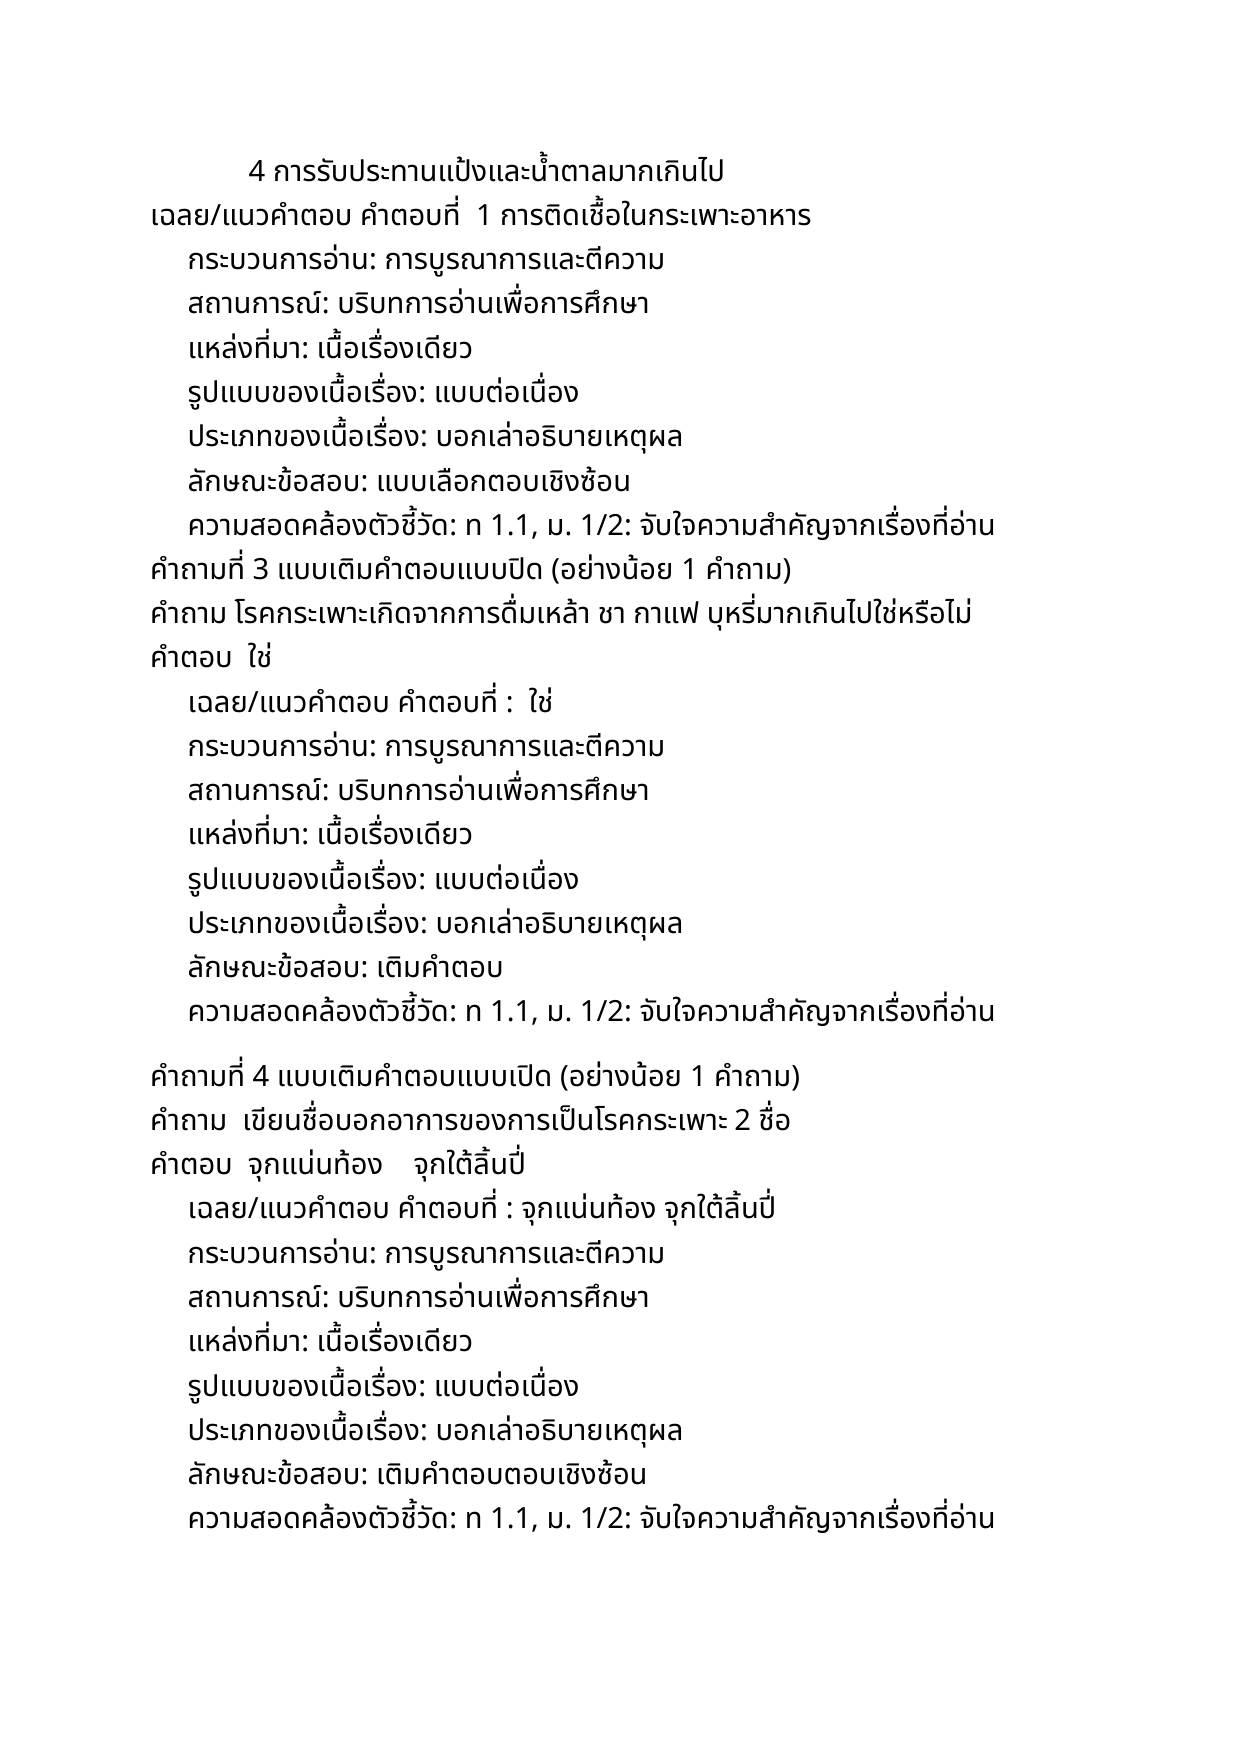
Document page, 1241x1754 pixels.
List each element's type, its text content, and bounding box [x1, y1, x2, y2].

text ประเภทของเนื้อเรื่อง: บอกเล่าอธิบายเหตุผล [150, 1409, 1090, 1453]
text กระบวนการอ่าน: การบูรณาการและตีความ [187, 238, 1090, 283]
text ความสอดคล้องตัวชี้วัด: ท 1.1, ม. 1/2: จับใจความสำคัญจากเรื่องที่อ่าน [150, 1498, 1090, 1542]
text เฉลย/แนวคำตอบ คำตอบที่ 1 การติดเชื้อในกระเพาะอาหาร [150, 194, 1090, 238]
text สถานการณ์: บริบทการอ่านเพื่อการศึกษา [150, 1276, 1090, 1321]
text แหล่งที่มา: เนื้อเรื่องเดียว [150, 327, 1090, 371]
text แหล่งที่มา: เนื้อเรื่องเดียว [150, 814, 1090, 858]
text คำถามที่ 4 แบบเติมคำตอบแบบเปิด (อย่างน้อย 1 คำถาม) [150, 1055, 1090, 1099]
text กระบวนการอ่าน: การบูรณาการและตีความ [187, 1232, 1090, 1276]
text ประเภทของเนื้อเรื่อง: บอกเล่าอธิบายเหตุผล [150, 902, 1090, 946]
text แหล่งที่มา: เนื้อเรื่องเดียว [150, 1321, 1090, 1365]
text รูปแบบของเนื้อเรื่อง: แบบต่อเนื่อง [150, 371, 1090, 416]
text ลักษณะข้อสอบ: เติมคำตอบตอบเชิงซ้อน [150, 1453, 1090, 1498]
text ลักษณะข้อสอบ: แบบเลือกตอบเชิงซ้อน [150, 460, 1090, 504]
text สถานการณ์: บริบทการอ่านเพื่อการศึกษา [150, 283, 1090, 327]
text รูปแบบของเนื้อเรื่อง: แบบต่อเนื่อง [150, 1365, 1090, 1409]
text ความสอดคล้องตัวชี้วัด: ท 1.1, ม. 1/2: จับใจความสำคัญจากเรื่องที่อ่าน [150, 504, 1090, 548]
text เฉลย/แนวคำตอบ คำตอบที่ : ใช่ [187, 681, 1090, 725]
text เฉลย/แนวคำตอบ คำตอบที่ : จุกแน่นท้อง จุกใต้ลิ้นปี่ [187, 1188, 1090, 1232]
text คำถาม เขียนชื่อบอกอาการของการเป็นโรคกระเพาะ2 ชื่อ [150, 1099, 1090, 1144]
text รูปแบบของเนื้อเรื่อง: แบบต่อเนื่อง [150, 858, 1090, 902]
text คำตอบ ใช่ [150, 637, 1090, 681]
text ลักษณะข้อสอบ: เติมคำตอบ [150, 946, 1090, 991]
text คำตอบ จุกแน่นท้อง จุกใต้ลิ้นปี่ [150, 1144, 1090, 1188]
text 4 การรับประทานแป้งและน้ำตาลมากเกินไป [150, 150, 1090, 194]
text กระบวนการอ่าน: การบูรณาการและตีความ [187, 725, 1090, 769]
text สถานการณ์: บริบทการอ่านเพื่อการศึกษา [150, 769, 1090, 814]
text คำถาม โรคกระเพาะเกิดจากการดื่มเหล้า ชา กาแฟ บุหรี่มากเกินไปใช่หรือไม่ [150, 593, 1090, 637]
text คำถามที่ 3 แบบเติมคำตอบแบบปิด (อย่างน้อย 1 คำถาม) [150, 548, 1090, 593]
text ความสอดคล้องตัวชี้วัด: ท 1.1, ม. 1/2: จับใจความสำคัญจากเรื่องที่อ่าน [150, 991, 1090, 1035]
text ประเภทของเนื้อเรื่อง: บอกเล่าอธิบายเหตุผล [150, 416, 1090, 460]
